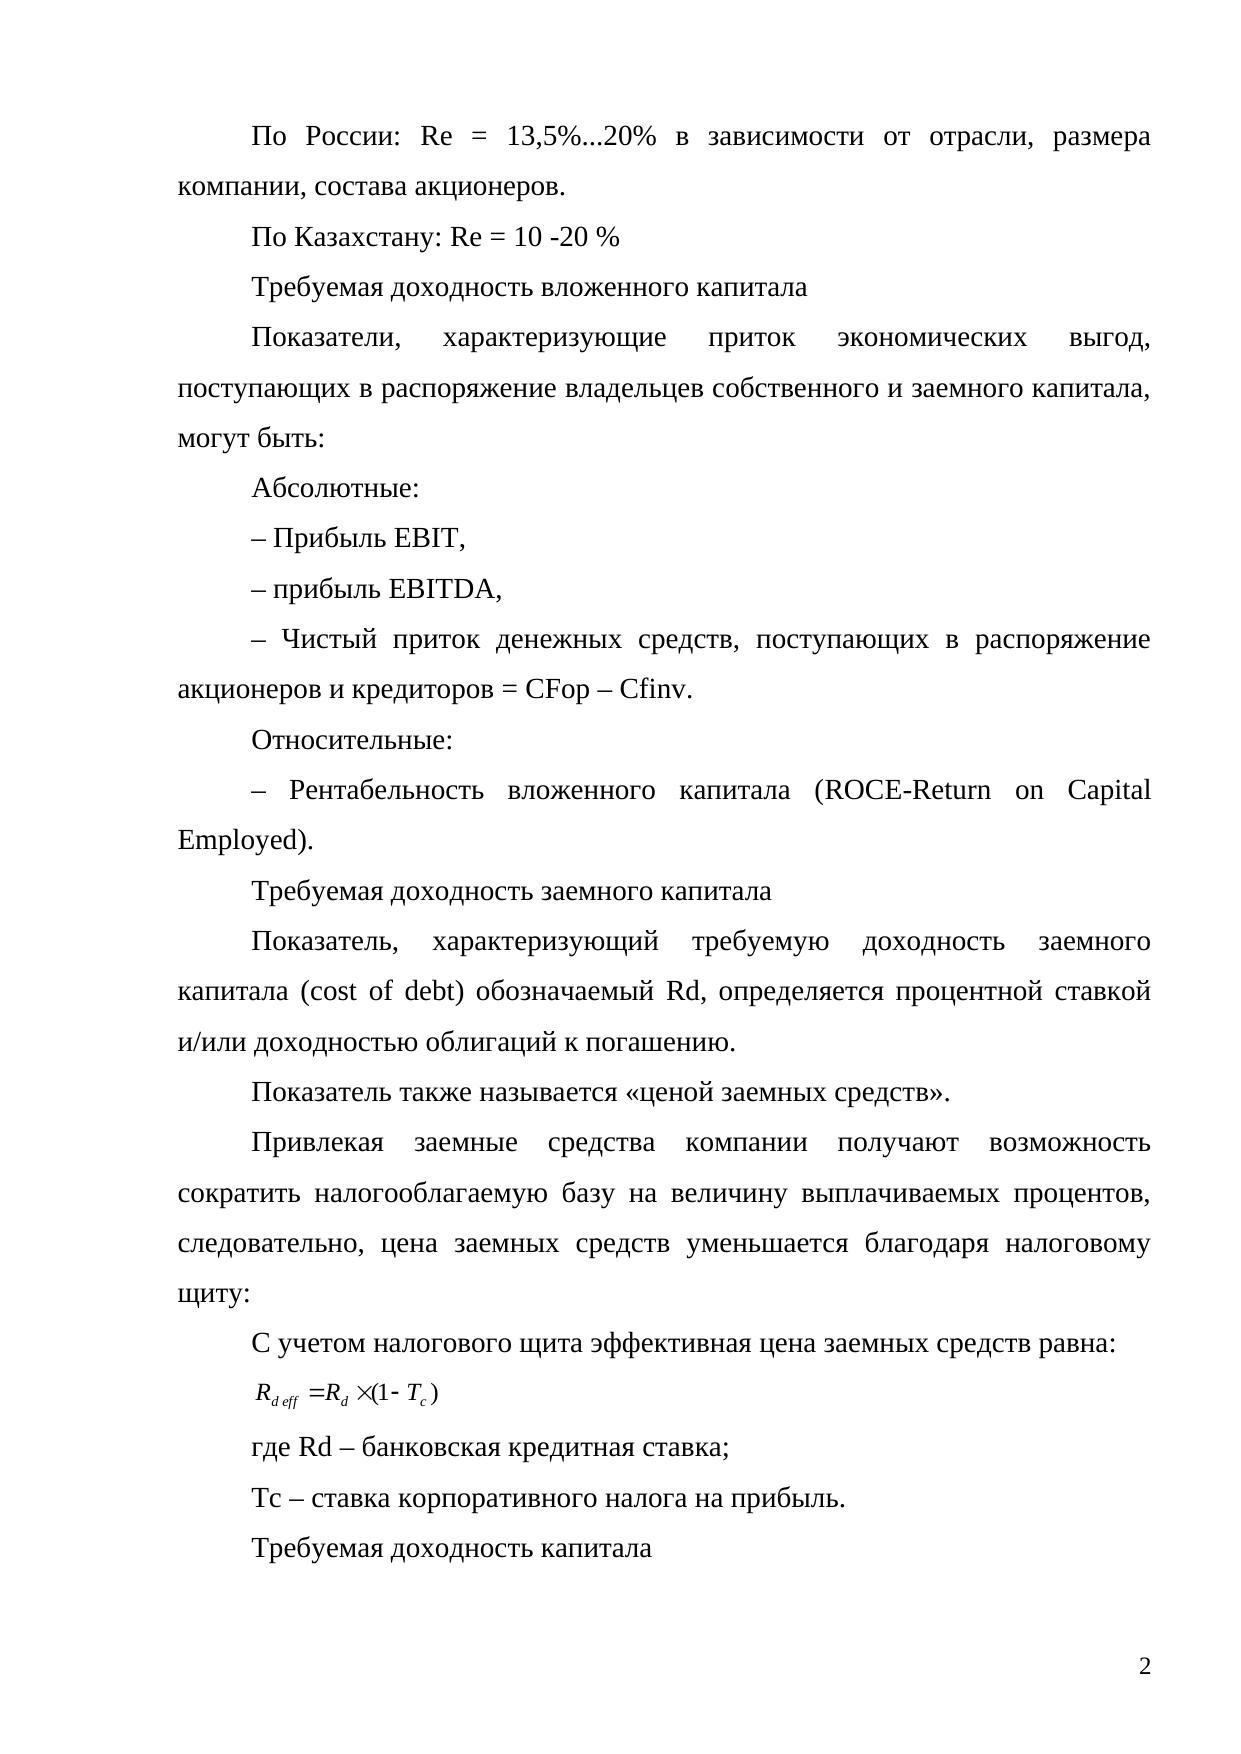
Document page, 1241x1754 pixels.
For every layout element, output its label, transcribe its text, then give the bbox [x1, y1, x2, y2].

text По Казахстану: Re = 10 -20 % [177, 219, 1152, 252]
text где Rd – банковская кредитная ставка; [177, 1429, 1152, 1463]
text – прибыль EBITDA, [177, 571, 1152, 604]
text Относительные: [177, 722, 1152, 755]
text Tc – ставка корпоративного налога на прибыль. [177, 1480, 1152, 1513]
text – Чистый приток денежных средств, поступающих в распоряжение акционеров и кредиторов = CFop – Cfinv. [177, 621, 1152, 705]
text Показатель также называется «ценой заемных средств». [177, 1074, 1152, 1108]
text – Рентабельность вложенного капитала (ROCE-Return on Capital Employed). [177, 772, 1152, 856]
text По России: Re = 13,5%...20% в зависимости от отрасли, размера компании, состава акционеров. [177, 118, 1152, 202]
text Абсолютные: [177, 470, 1152, 504]
text Показатели, характеризующие приток экономических выгод, поступающих в распоряжение владельцев собственного и заемного капитала, могут быть: [177, 319, 1152, 453]
text Показатель, характеризующий требуемую доходность заемного капитала (сost of debt) обозначаемый Rd, определяется процентной ставкой и/или доходностью облигаций к погашению. [177, 923, 1152, 1057]
text Требуемая доходность заемного капитала [177, 873, 1152, 906]
text Требуемая доходность вложенного капитала [177, 269, 1152, 303]
text С учетом налогового щита эффективная цена заемных средств равна: [177, 1326, 1152, 1359]
text Привлекая заемные средства компании получают возможность сократить налогооблагаемую базу на величину выплачиваемых процентов, следовательно, цена заемных средств уменьшается благодаря налоговому щиту: [177, 1124, 1152, 1309]
text – Прибыль EBIT, [177, 521, 1152, 554]
text Требуемая доходность капитала [177, 1530, 1152, 1564]
